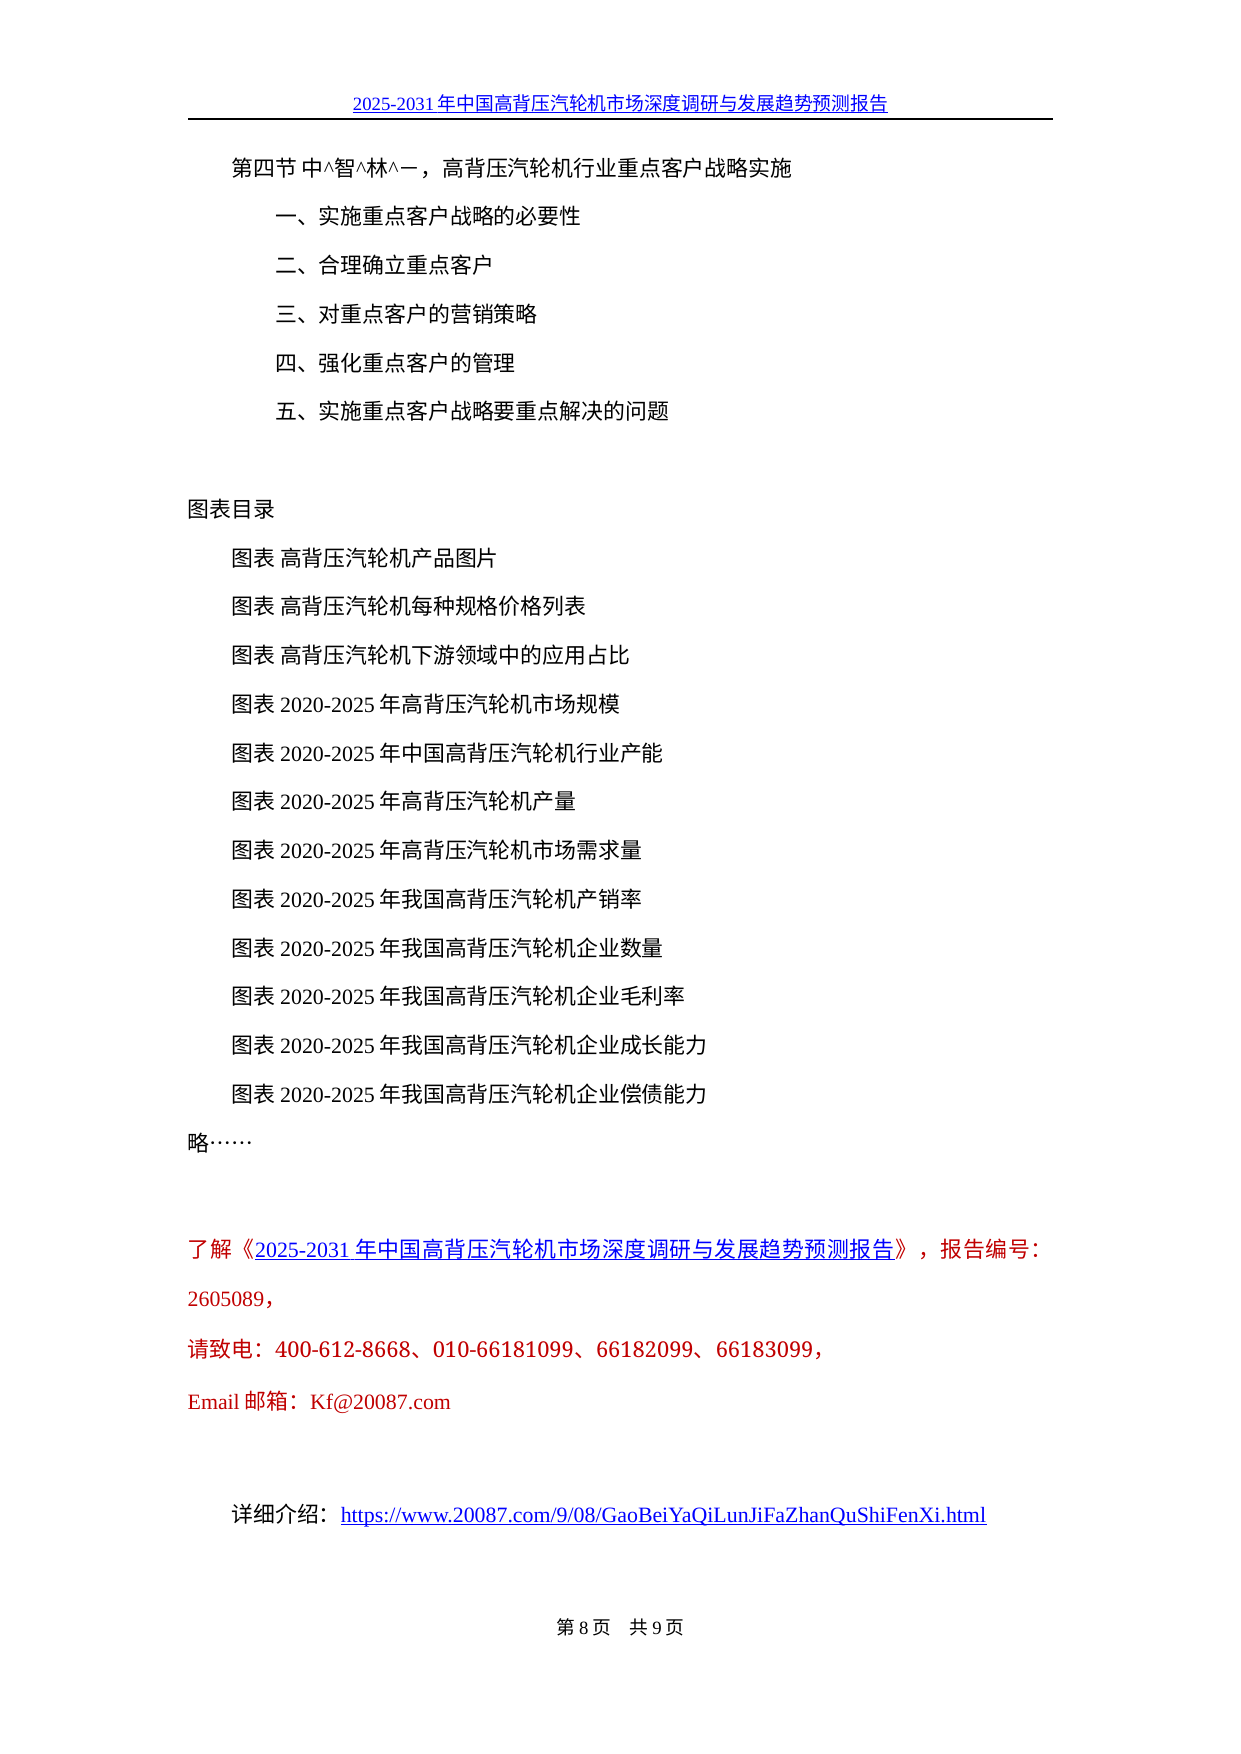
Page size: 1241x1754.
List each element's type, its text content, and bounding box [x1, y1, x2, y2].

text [187, 150, 1053, 1158]
text 请致电：400-612-8668、010-66181099、66182099、66183099， [187, 1332, 1053, 1364]
text 详细介绍：https://www.20087.com/9/08/GaoBeiYaQiLunJiFaZhanQuShiFenXi.html [187, 1496, 1053, 1529]
text Email邮箱：Kf@20087.com [187, 1383, 1053, 1416]
text 了解《2025-2031年中国高背压汽轮机市场深度调研与发展趋势预测报告》，报告编号：2605089， [187, 1232, 1053, 1313]
